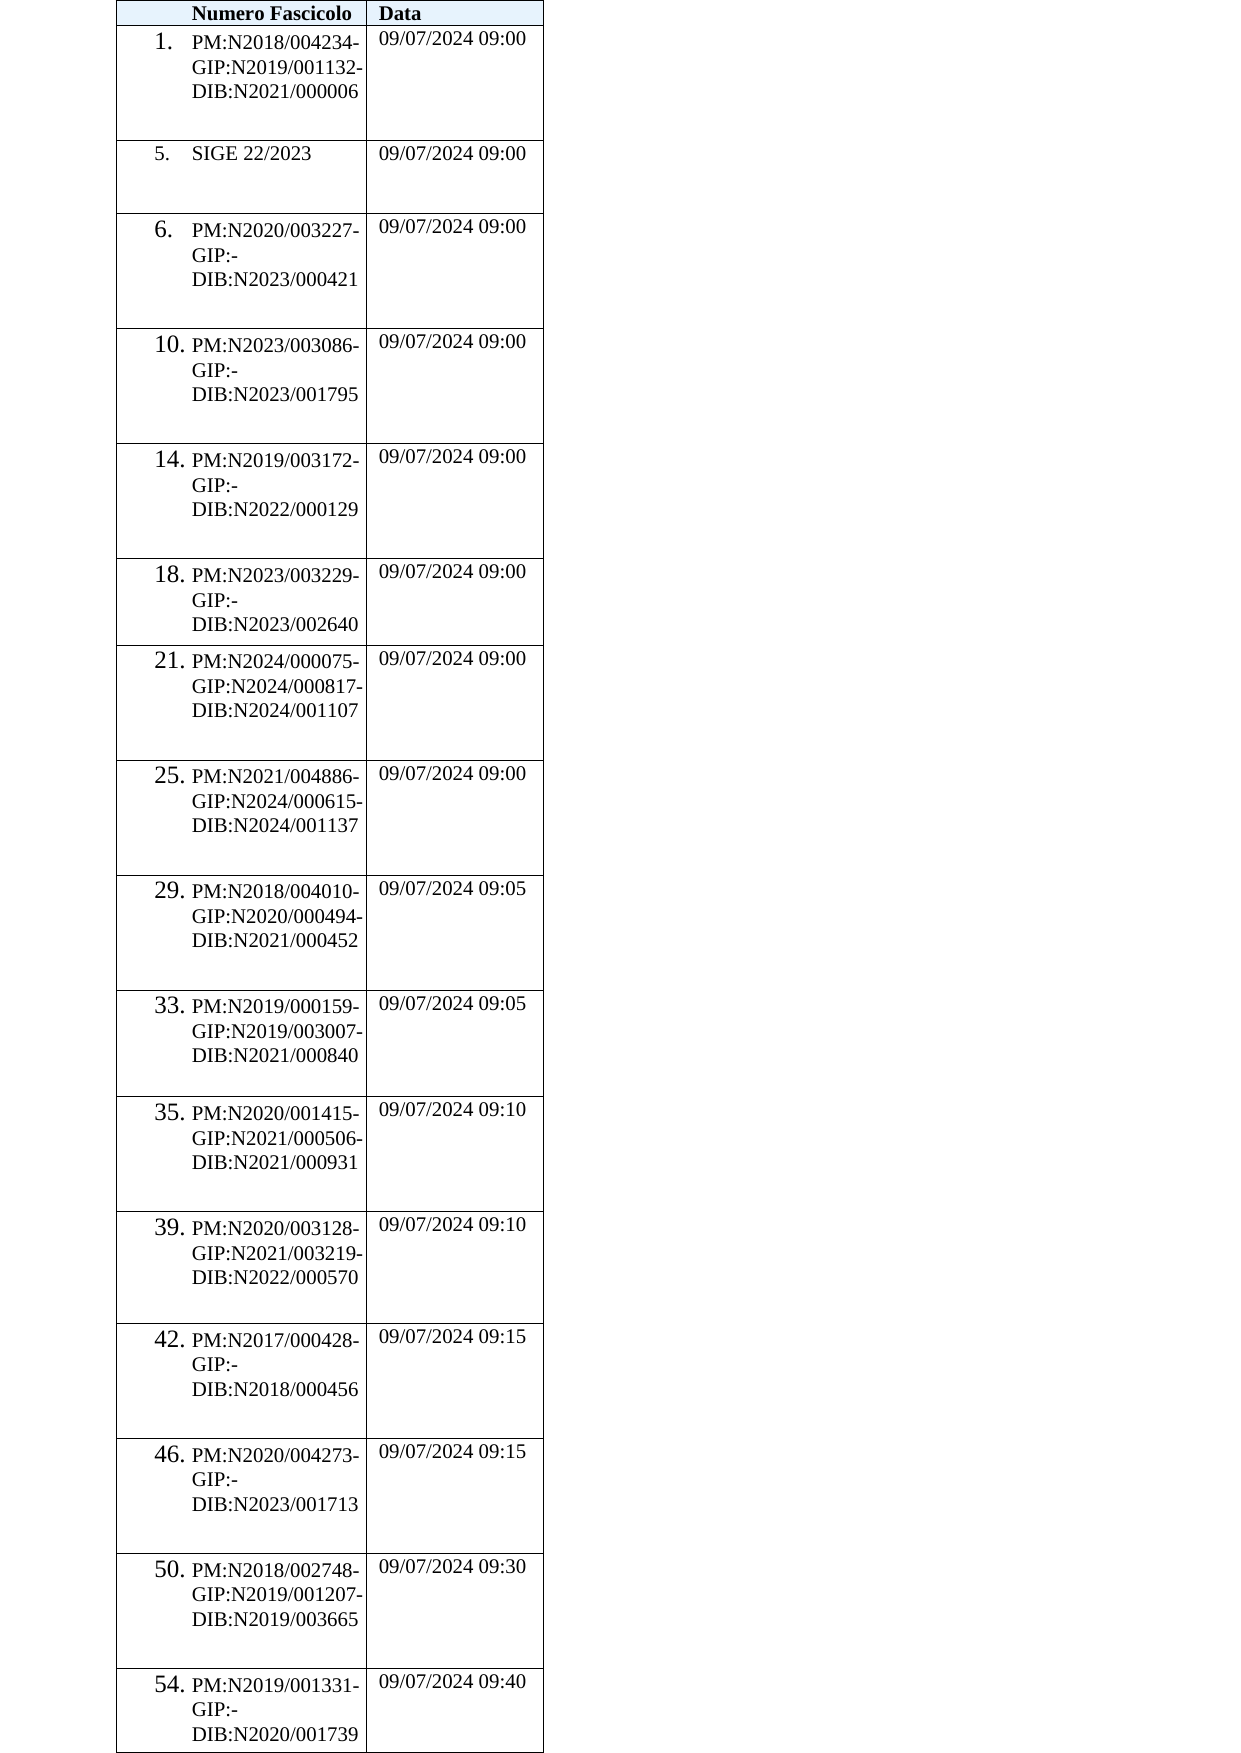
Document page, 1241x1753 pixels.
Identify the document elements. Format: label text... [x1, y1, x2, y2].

table_cell 09/07/2024 09:30 [367, 1554, 543, 1668]
table_cell PM:N2017/000428- GIP:- DIB:N2018/000456 [117, 1324, 366, 1438]
table_cell 09/07/2024 09:10 [367, 1212, 543, 1323]
table_cell PM:N2018/002748- GIP:N2019/001207- DIB:N2019/003665 [117, 1554, 366, 1668]
table_cell PM:N2020/001415- GIP:N2021/000506- DIB:N2021/000931 [117, 1097, 366, 1211]
table_cell PM:N2024/000075- GIP:N2024/000817- DIB:N2024/001107 [117, 646, 366, 759]
table_cell SIGE 22/2023 [117, 141, 366, 213]
table_cell 09/07/2024 09:00 [367, 329, 543, 443]
table_cell 09/07/2024 09:10 [367, 1097, 543, 1211]
table_cell 09/07/2024 09:00 [367, 761, 543, 874]
table_cell PM:N2023/003229- GIP:- DIB:N2023/002640 [117, 559, 366, 644]
table_cell PM:N2021/004886- GIP:N2024/000615- DIB:N2024/001137 [117, 761, 366, 874]
table_cell PM:N2023/003086- GIP:- DIB:N2023/001795 [117, 329, 366, 443]
table_cell 09/07/2024 09:15 [367, 1439, 543, 1553]
table_cell PM:N2020/004273- GIP:- DIB:N2023/001713 [117, 1439, 366, 1553]
table_cell 09/07/2024 09:00 [367, 26, 543, 140]
table_cell 09/07/2024 09:00 [367, 646, 543, 759]
table_cell PM:N2019/003172- GIP:- DIB:N2022/000129 [117, 444, 366, 558]
table_cell PM:N2018/004010- GIP:N2020/000494- DIB:N2021/000452 [117, 876, 366, 989]
table_cell 09/07/2024 09:05 [367, 991, 543, 1096]
table_cell 09/07/2024 09:00 [367, 214, 543, 328]
table_cell 09/07/2024 09:15 [367, 1324, 543, 1438]
table_cell 09/07/2024 09:00 [367, 141, 543, 213]
table_cell PM:N2020/003128- GIP:N2021/003219- DIB:N2022/000570 [117, 1212, 366, 1323]
table_cell 09/07/2024 09:00 [367, 559, 543, 644]
table_cell 09/07/2024 09:40 [367, 1669, 543, 1752]
table_cell 09/07/2024 09:00 [367, 444, 543, 558]
table_cell 09/07/2024 09:05 [367, 876, 543, 989]
table_cell PM:N2019/001331- GIP:- DIB:N2020/001739 [117, 1669, 366, 1752]
table_header Data [367, 1, 543, 25]
table_cell PM:N2019/000159- GIP:N2019/003007- DIB:N2021/000840 [117, 991, 366, 1096]
table_cell PM:N2020/003227- GIP:- DIB:N2023/000421 [117, 214, 366, 328]
table_cell PM:N2018/004234- GIP:N2019/001132- DIB:N2021/000006 [117, 26, 366, 140]
table_header Numero Fascicolo [117, 1, 366, 25]
